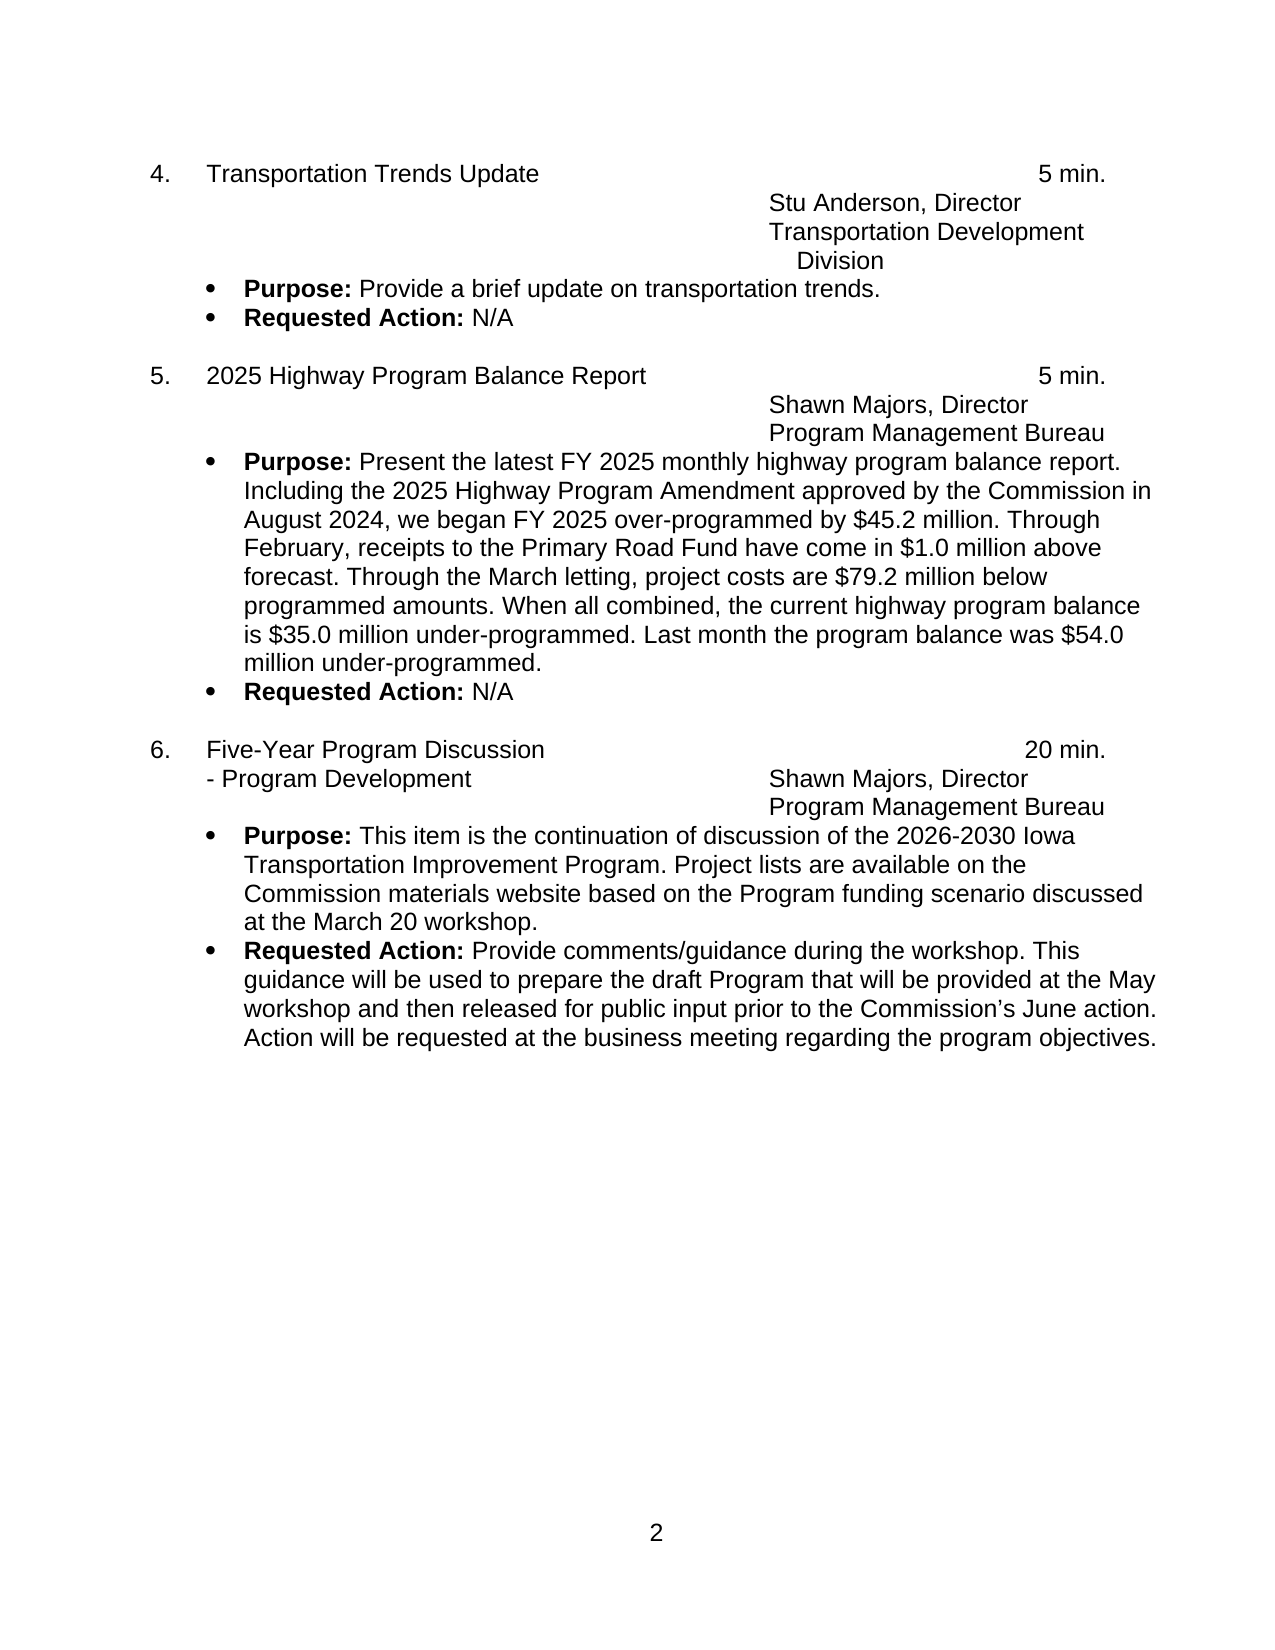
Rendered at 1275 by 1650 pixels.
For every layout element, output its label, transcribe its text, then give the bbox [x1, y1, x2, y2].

text Stu Anderson, Director [150, 188, 1162, 217]
text 6. Five-Year Program Discussion 20 min. [150, 735, 1162, 763]
list Purpose: Present the latest FY 2025 monthly highway program balance report. Including the 2025 Highway Program Amendment approved by the Commission in August 2024, we began FY 2025 over-programmed by $45.2 million. Through February, receipts to the Primary Road Fund have come in $1.0 million above forecast. Through the March letting, project costs are $79.2 million below programmed amounts. When all combined, the current highway program balance is $35.0 million under-programmed. Last month the program balance was $54.0 million under-programmed. [206, 447, 1162, 677]
list Requested Action: N/A [206, 677, 1162, 706]
text Program Management Bureau [150, 418, 1162, 447]
text Transportation Development [150, 217, 1162, 246]
text Program Management Bureau [150, 792, 1162, 821]
list Requested Action: Provide comments/guidance during the workshop. This guidance will be used to prepare the draft Program that will be provided at the May workshop and then released for public input prior to the Commission’s June action. Action will be requested at the business meeting regarding the program objectives. [206, 936, 1162, 1051]
text 5. 2025 Highway Program Balance Report 5 min. [150, 361, 1162, 389]
text Division [150, 246, 1162, 274]
list Purpose: Provide a brief update on transportation trends. [206, 274, 1162, 303]
list Purpose: This item is the continuation of discussion of the 2026-2030 Iowa Transportation Improvement Program. Project lists are available on the Commission materials website based on the Program funding scenario discussed at the March 20 workshop. [206, 821, 1162, 936]
text - Program Development Shawn Majors, Director [150, 763, 1162, 792]
text 4. Transportation Trends Update 5 min. [150, 159, 1162, 188]
list Requested Action: N/A [206, 303, 1162, 332]
text Shawn Majors, Director [150, 389, 1162, 418]
